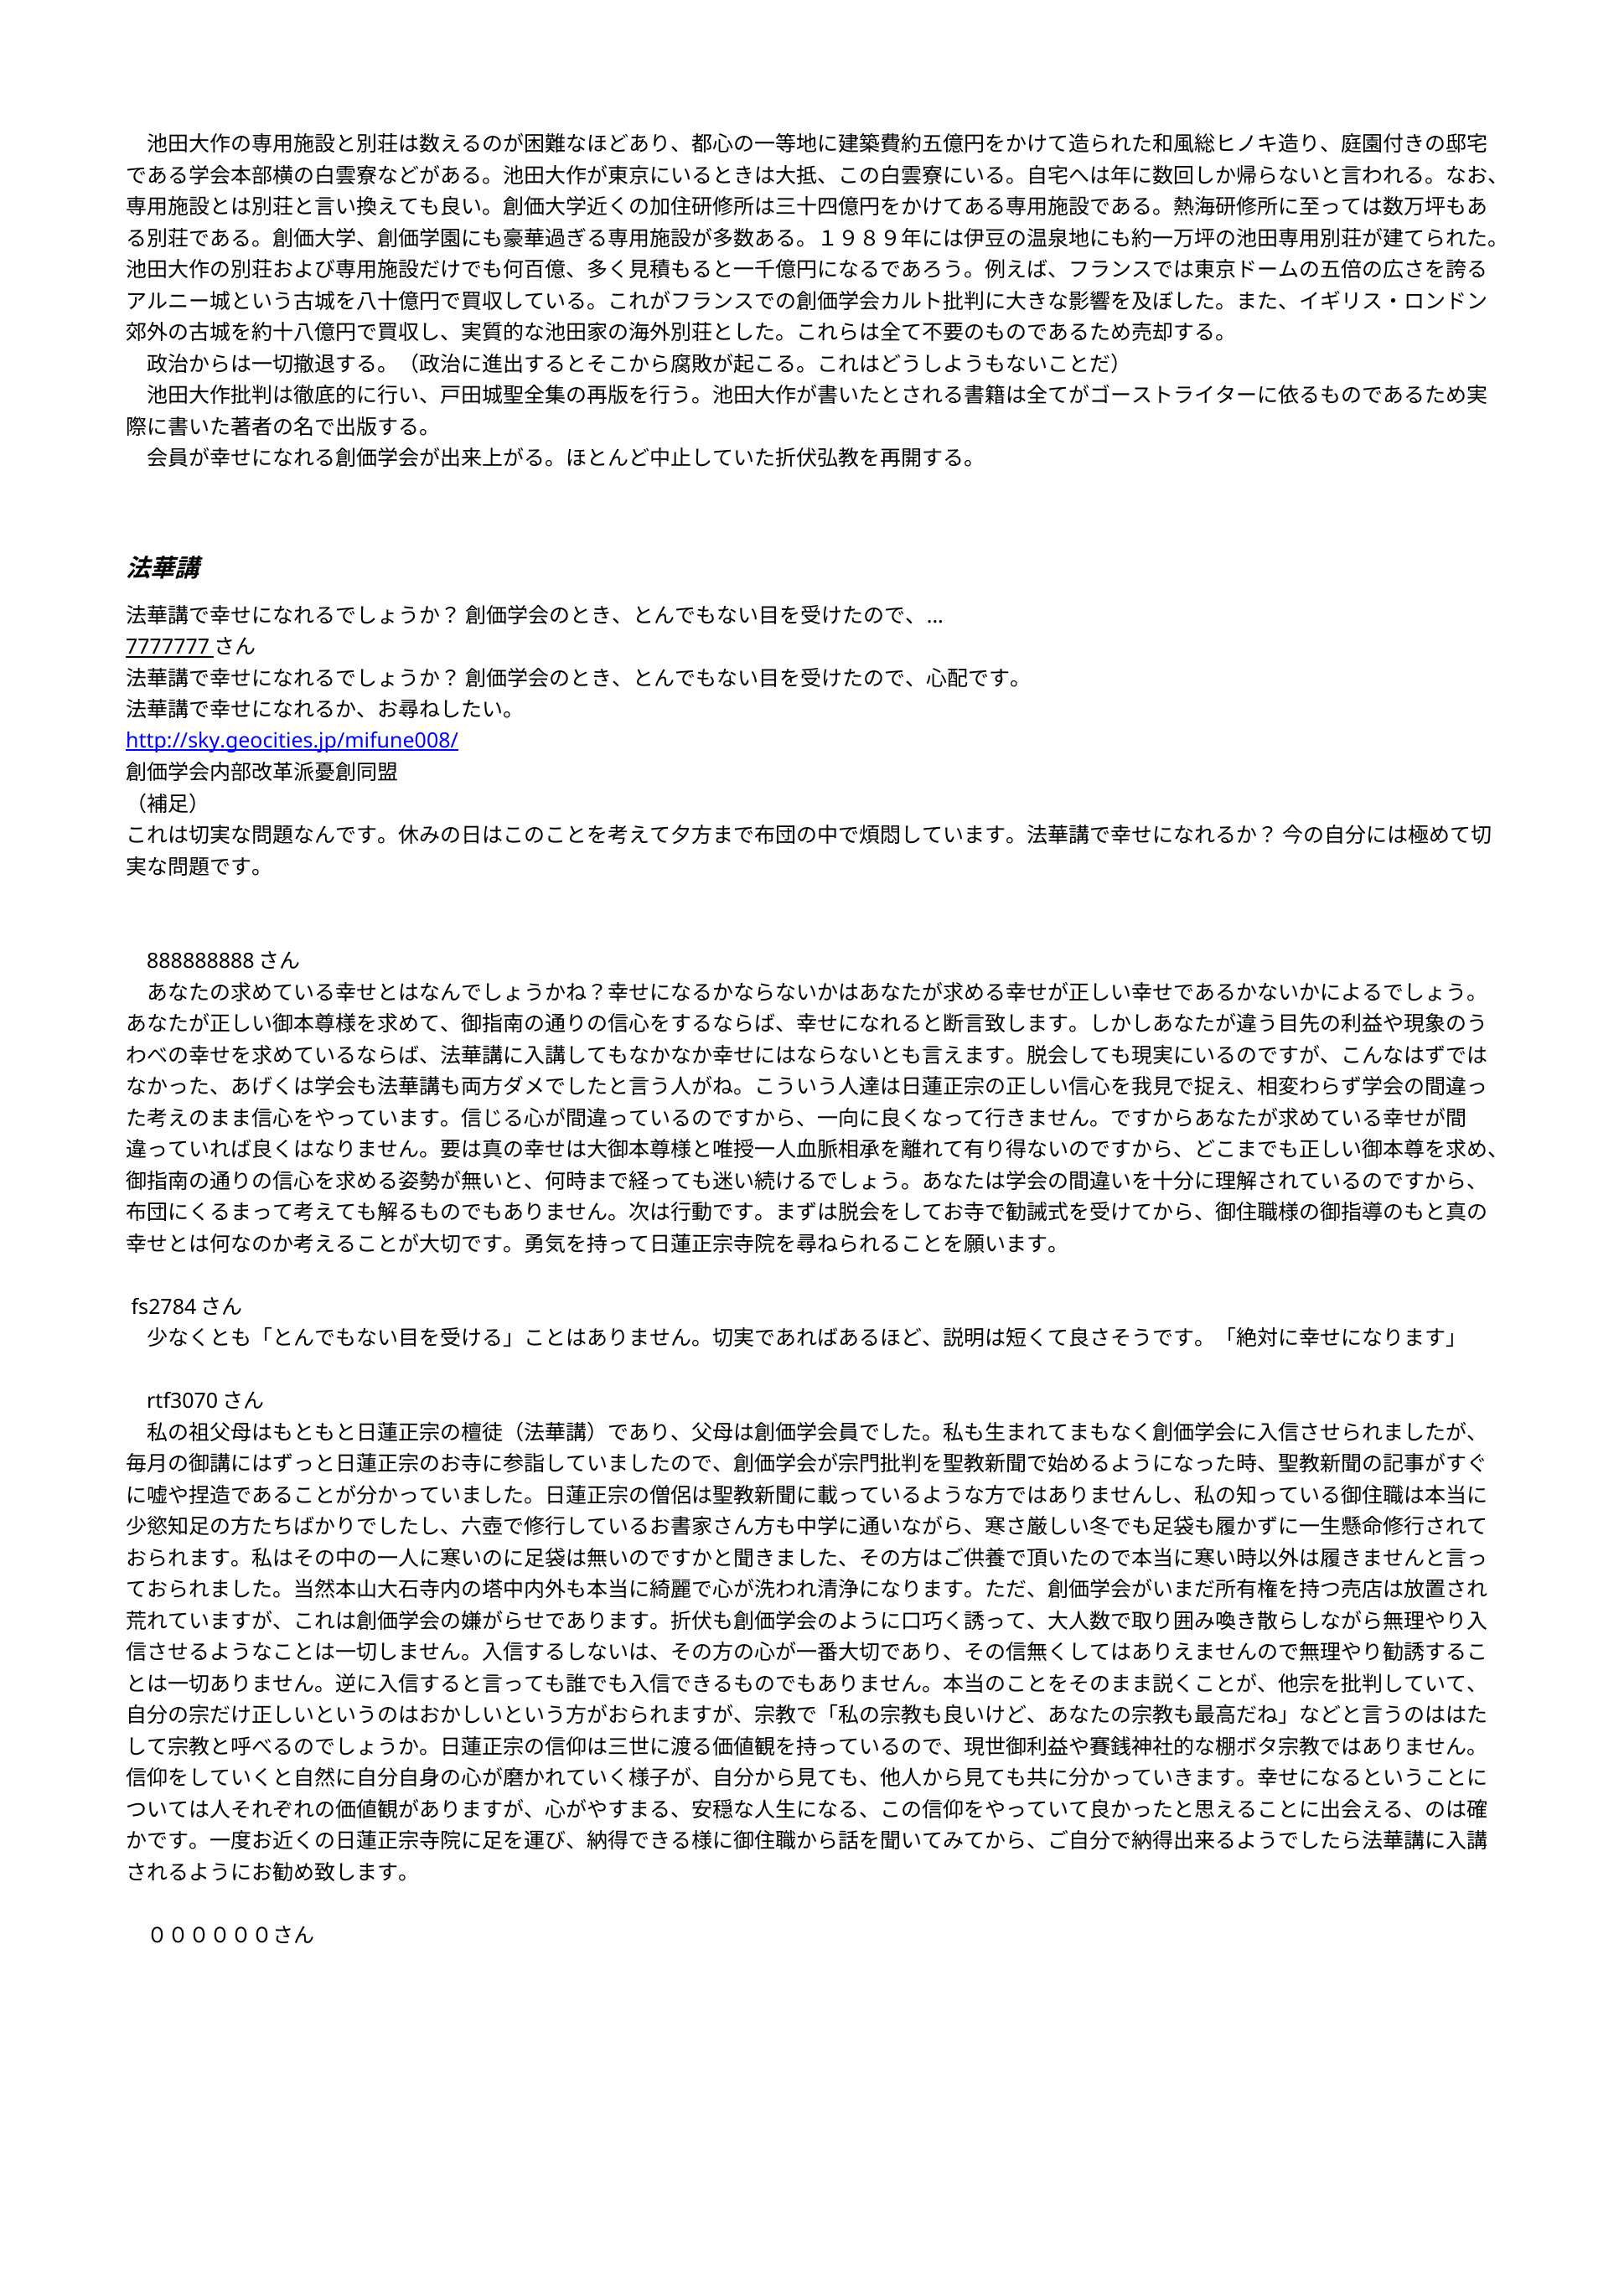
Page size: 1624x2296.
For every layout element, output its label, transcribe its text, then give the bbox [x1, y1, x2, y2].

text あなたの求めている幸せとはなんでしょうかね？ 幸せになるかならないかはあなたが求める幸せが正しい幸せであるかないかによるでしょう。 あなたが正しい御本尊様を求めて、御指南の通りの信心をするならば、幸せになれると断言致します。 しかしあなたが違う目先の利益や現象のうわべの幸せを求めているならば、法華講に入講してもなかなか幸せにはならないとも言えます。脱会しても現実にいるのですが、こんなはずではなかった、あげくは学会も法華講も両方ダメでしたと言う人がね。こういう人達は日蓮正宗の正しい信心を我見で捉え、相変わらず学会の間違った考えのまま信心をやっています。 信じる心が間違っているのですから、一向に良くなって行きません。ですからあなたが求めている幸せが間違っていれば良くはなりません。要は真の幸せは大御本尊様と唯授一人血脈相承を離れて有り得ないのですから、どこまでも正しい御本尊を求め、御指南の通りの信心を求める姿勢が無いと、何時まで経っても迷い続けるでしょう。 あなたは学会の間違いを十分に理解されているのですから、布団にくるまって考えても解るものでもありません。次は行動です。まずは脱会をしてお寺で勧誡式を受けてから、御住職様の御指導のもと真の幸せとは何なのか考えることが大切です。勇気を持って日蓮正宗寺院を尋ねられることを願います。 [126, 975, 1497, 1258]
text 法華講 [126, 535, 1497, 598]
text 会員が幸せになれる創価学会が出来上がる。ほとんど中止していた折伏弘教を再開する。 [126, 441, 1497, 473]
text 少なくとも「とんでもない目を受ける」ことはありません。切実であればあるほど、説明は短くて良さそうです。「絶対に幸せになります」 [126, 1321, 1497, 1352]
text 池田大作の専用施設と別荘は数えるのが困難なほどあり、都心の一等地に建築費約五億円をかけて造られた和風総ヒノキ造り、庭園付きの邸宅である学会本部横の白雲寮などがある。池田大作が東京にいるときは大抵、この白雲寮にいる。自宅へは年に数回しか帰らないと言われる。なお、専用施設とは別荘と言い換えても良い。創価大学近くの加住研修所は三十四億円をかけてある専用施設である。熱海研修所に至っては数万坪もある別荘である。創価大学、創価学園にも豪華過ぎる専用施設が多数ある。１９８９年には伊豆の温泉地にも約一万坪の池田専用別荘が建てられた。池田大作の別荘および専用施設だけでも何百億、多く見積もると一千億円になるであろう。例えば、フランスでは東京ドームの五倍の広さを誇るアルニー城という古城を八十億円で買収している。これがフランスでの創価学会カルト批判に大きな影響を及ぼした。また、イギリス・ロンドン郊外の古城を約十八億円で買収し、実質的な池田家の海外別荘とした。これらは全て不要のものであるため売却する。 [126, 127, 1497, 347]
text 政治からは一切撤退する。（政治に進出するとそこから腐敗が起こる。これはどうしようもないことだ） [126, 347, 1497, 378]
text 私の祖父母はもともと日蓮正宗の檀徒（法華講）であり、父母は創価学会員でした。私も生まれてまもなく創価学会に入信させられましたが、毎月の御講にはずっと日蓮正宗のお寺に参詣していましたので、創価学会が宗門批判を聖教新聞で始めるようになった時、聖教新聞の記事がすぐに嘘や捏造であることが分かっていました。日蓮正宗の僧侶は聖教新聞に載っているような方ではありませんし、私の知っている御住職は本当に少慾知足の方たちばかりでしたし、六壺で修行しているお書家さん方も中学に通いながら、寒さ厳しい冬でも足袋も履かずに一生懸命修行されておられます。私はその中の一人に寒いのに足袋は無いのですかと聞きました、その方はご供養で頂いたので本当に寒い時以外は履きませんと言っておられました。当然本山大石寺内の塔中内外も本当に綺麗で心が洗われ清浄になります。ただ、創価学会がいまだ所有権を持つ売店は放置され荒れていますが、これは創価学会の嫌がらせであります。折伏も創価学会のように口巧く誘って、大人数で取り囲み喚き散らしながら無理やり入信させるようなことは一切しません。入信するしないは、その方の心が一番大切であり、その信無くしてはありえませんので無理やり勧誘することは一切ありません。逆に入信すると言っても誰でも入信できるものでもありません。本当のことをそのまま説くことが、他宗を批判していて、自分の宗だけ正しいというのはおかしいという方がおられますが、宗教で「私の宗教も良いけど、あなたの宗教も最高だね」などと言うのははたして宗教と呼べるのでしょうか。日蓮正宗の信仰は三世に渡る価値観を持っているので、現世御利益や賽銭神社的な棚ボタ宗教ではありません。信仰をしていくと自然に自分自身の心が磨かれていく様子が、自分から見ても、他人から見ても共に分かっていきます。幸せになるということについては人それぞれの価値観がありますが、心がやすまる、安穏な人生になる、この信仰をやっていて良かったと思えることに出会える、のは確かです。一度お近くの日蓮正宗寺院に足を運び、納得できる様に御住職から話を聞いてみてから、ご自分で納得出来るようでしたら法華講に入講されるようにお勧め致します。 [126, 1415, 1497, 1886]
text 888888888さん [126, 944, 1497, 975]
text これは切実な問題なんです。休みの日はこのことを考えて夕方まで布団の中で煩悶しています。法華講で幸せになれるか？ 今の自分には極めて切実な問題です。 [126, 818, 1497, 881]
list 創価学会内部改革派憂創同盟 [126, 755, 1497, 787]
text fs2784さん [126, 1290, 1497, 1321]
text ００００００さん [126, 1918, 1497, 1949]
text （補足） [126, 787, 1497, 818]
text 法華講で幸せになれるか、お尋ねしたい。 [126, 692, 1497, 724]
list http://sky.geocities.jp/mifune008/ [126, 724, 1497, 755]
text 7777777さん [126, 629, 1497, 661]
text 法華講で幸せになれるでしょうか？ 創価学会のとき、とんでもない目を受けたので、... [126, 598, 1497, 629]
text 池田大作批判は徹底的に行い、戸田城聖全集の再版を行う。池田大作が書いたとされる書籍は全てがゴーストライターに依るものであるため実際に書いた著者の名で出版する。 [126, 378, 1497, 441]
text rtf3070さん [126, 1383, 1497, 1415]
text 法華講で幸せになれるでしょうか？ 創価学会のとき、とんでもない目を受けたので、心配です。 [126, 661, 1497, 692]
